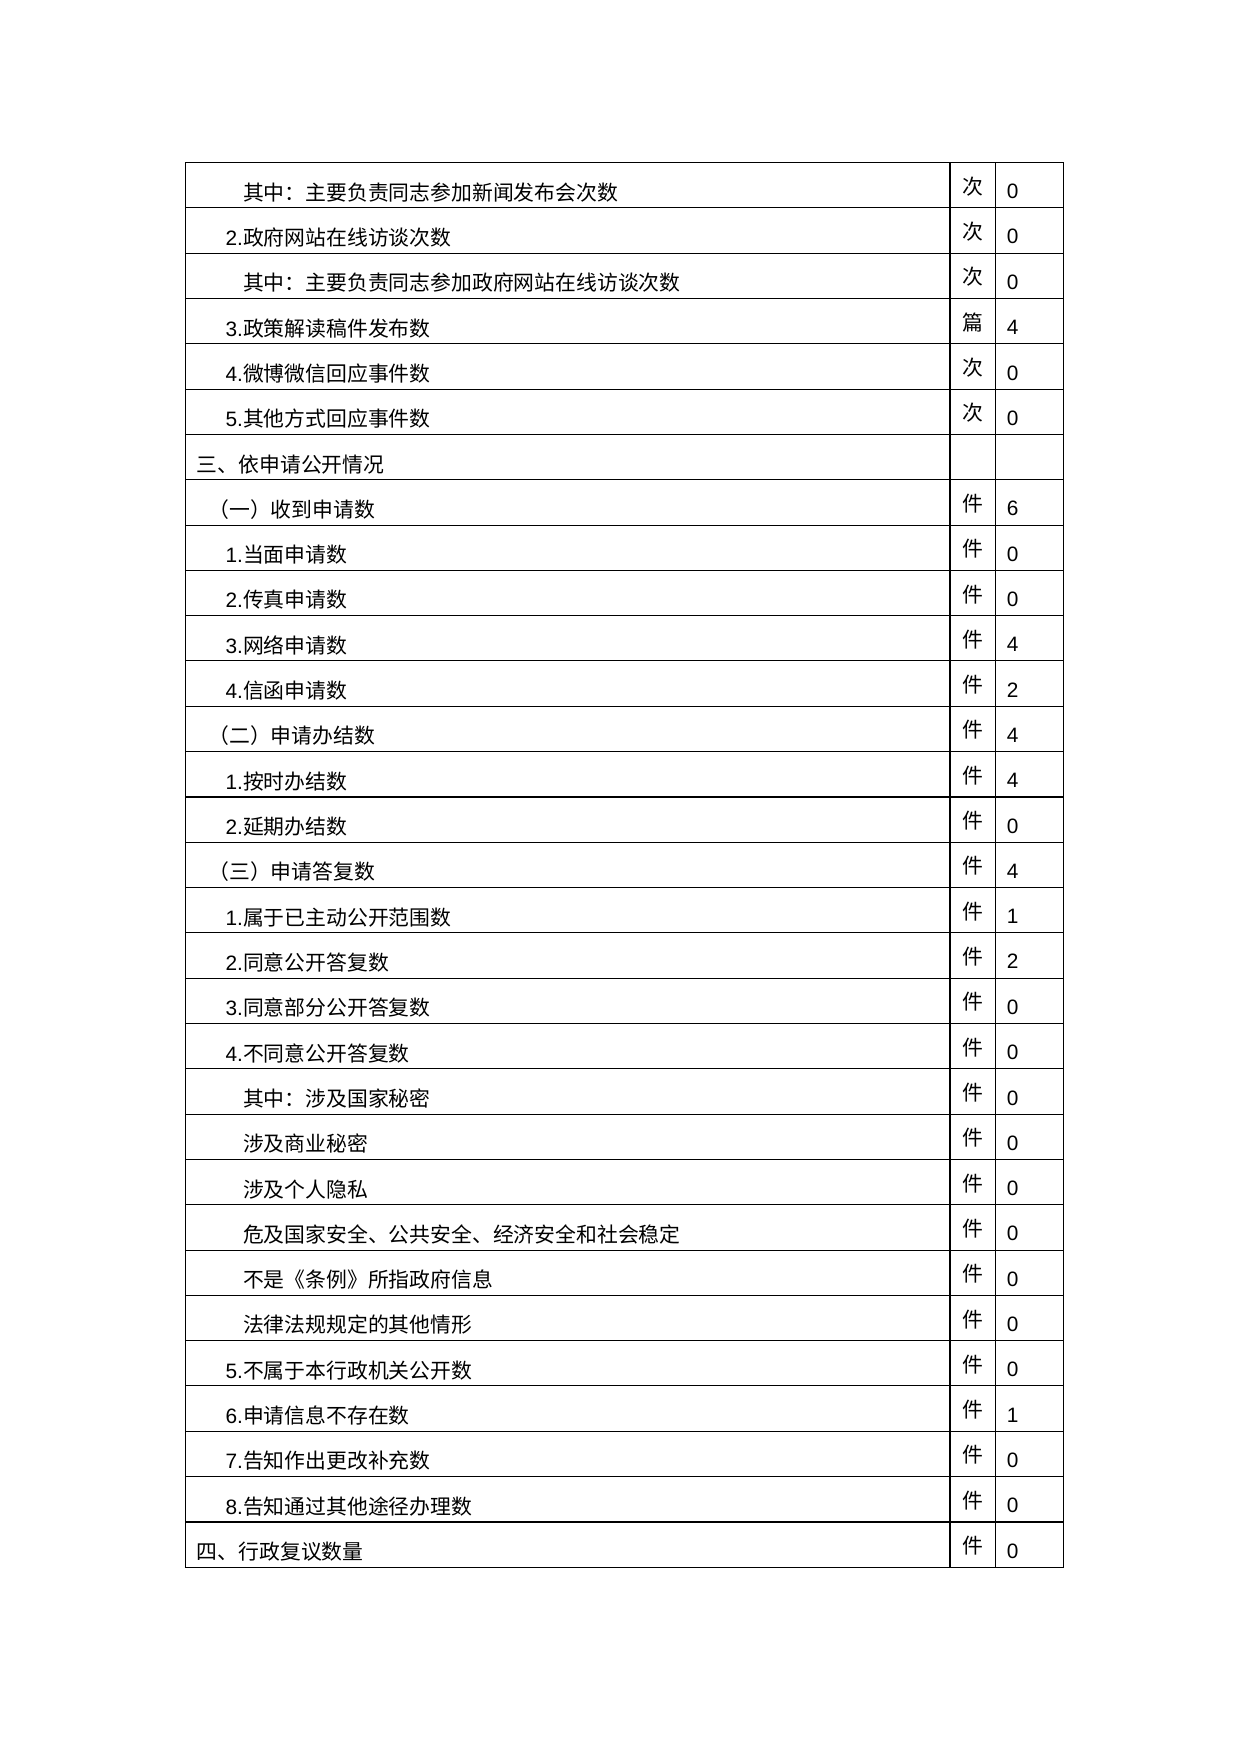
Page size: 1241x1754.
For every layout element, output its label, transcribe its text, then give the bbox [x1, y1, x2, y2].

table_cell 危及国家安全、公共安全、经济安全和社会稳定 [186, 1205, 949, 1249]
table_cell 件 [951, 707, 995, 751]
table_cell 次 [951, 163, 995, 207]
table_cell 次 [951, 390, 995, 434]
table_cell 0 [996, 798, 1063, 842]
table_cell 件 [951, 1523, 995, 1567]
table_cell 4 [996, 843, 1063, 887]
table_cell 不是《条例》所指政府信息 [186, 1251, 949, 1295]
table_cell 件 [951, 798, 995, 842]
table_cell 件 [951, 1205, 995, 1249]
table_cell 0 [996, 344, 1063, 388]
table_cell 2 [996, 933, 1063, 978]
table_cell 件 [951, 1477, 995, 1521]
table_cell 0 [996, 1251, 1063, 1295]
table_cell 0 [996, 1024, 1063, 1068]
table_cell 5.不属于本行政机关公开数 [186, 1341, 949, 1385]
table_cell 4.微博微信回应事件数 [186, 344, 949, 388]
table_cell 0 [996, 1477, 1063, 1521]
table_cell 0 [996, 1341, 1063, 1385]
table_cell 5.其他方式回应事件数 [186, 390, 949, 434]
table_cell 法律法规规定的其他情形 [186, 1296, 949, 1340]
table_cell 0 [996, 526, 1063, 570]
table_cell 件 [951, 1296, 995, 1340]
table_cell 件 [951, 1386, 995, 1431]
table_cell 2 [996, 661, 1063, 706]
table_cell 次 [951, 254, 995, 298]
table_cell 2.传真申请数 [186, 571, 949, 615]
table_cell 其中：主要负责同志参加新闻发布会次数 [186, 163, 949, 207]
table_cell 3.网络申请数 [186, 616, 949, 660]
table_cell 0 [996, 1523, 1063, 1567]
table_cell 7.告知作出更改补充数 [186, 1432, 949, 1476]
table_cell 件 [951, 526, 995, 570]
table_cell 件 [951, 480, 995, 524]
table_cell 件 [951, 933, 995, 978]
table_cell 0 [996, 1205, 1063, 1249]
table_cell （二）申请办结数 [186, 707, 949, 751]
table_cell （三）申请答复数 [186, 843, 949, 887]
table_cell 0 [996, 208, 1063, 253]
table_cell 三、依申请公开情况 [186, 435, 949, 479]
table_cell 2.延期办结数 [186, 798, 949, 842]
table_cell 件 [951, 1024, 995, 1068]
table_cell 件 [951, 571, 995, 615]
table_cell （一）收到申请数 [186, 480, 949, 524]
table_cell 0 [996, 163, 1063, 207]
table_cell 0 [996, 1296, 1063, 1340]
table_cell 次 [951, 344, 995, 388]
table_cell 件 [951, 661, 995, 706]
table_cell 件 [951, 1341, 995, 1385]
table_cell 2.同意公开答复数 [186, 933, 949, 978]
table_cell 件 [951, 1115, 995, 1159]
table_cell 4.信函申请数 [186, 661, 949, 706]
table_cell 件 [951, 888, 995, 932]
table_cell 0 [996, 1432, 1063, 1476]
table_cell 件 [951, 1251, 995, 1295]
table_cell 2.政府网站在线访谈次数 [186, 208, 949, 253]
table_cell 1 [996, 1386, 1063, 1431]
table_cell 1.属于已主动公开范围数 [186, 888, 949, 932]
table_cell 4.不同意公开答复数 [186, 1024, 949, 1068]
table_cell 四、行政复议数量 [186, 1523, 949, 1567]
table_cell 件 [951, 1069, 995, 1113]
table_cell 3.政策解读稿件发布数 [186, 299, 949, 343]
table_cell 1.当面申请数 [186, 526, 949, 570]
table_cell [951, 435, 995, 479]
table_cell 3.同意部分公开答复数 [186, 979, 949, 1023]
table_cell [996, 435, 1063, 479]
table_cell 0 [996, 1160, 1063, 1204]
table_cell 0 [996, 979, 1063, 1023]
table_cell 其中：涉及国家秘密 [186, 1069, 949, 1113]
table_cell 6.申请信息不存在数 [186, 1386, 949, 1431]
table_cell 件 [951, 979, 995, 1023]
table_cell 0 [996, 1115, 1063, 1159]
table_cell 4 [996, 752, 1063, 796]
table_cell 其中：主要负责同志参加政府网站在线访谈次数 [186, 254, 949, 298]
table_cell 0 [996, 254, 1063, 298]
table_cell 0 [996, 390, 1063, 434]
table_cell 1 [996, 888, 1063, 932]
table_cell 涉及商业秘密 [186, 1115, 949, 1159]
table_cell 篇 [951, 299, 995, 343]
table_cell 件 [951, 752, 995, 796]
table_cell 0 [996, 571, 1063, 615]
table_cell 涉及个人隐私 [186, 1160, 949, 1204]
table_cell 件 [951, 1160, 995, 1204]
table_cell 4 [996, 299, 1063, 343]
table_cell 4 [996, 707, 1063, 751]
table_cell 件 [951, 616, 995, 660]
table_cell 件 [951, 1432, 995, 1476]
table_cell 6 [996, 480, 1063, 524]
table_cell 次 [951, 208, 995, 253]
table_cell 4 [996, 616, 1063, 660]
table_cell 8.告知通过其他途径办理数 [186, 1477, 949, 1521]
table_cell 件 [951, 843, 995, 887]
table_cell 0 [996, 1069, 1063, 1113]
table_cell 1.按时办结数 [186, 752, 949, 796]
